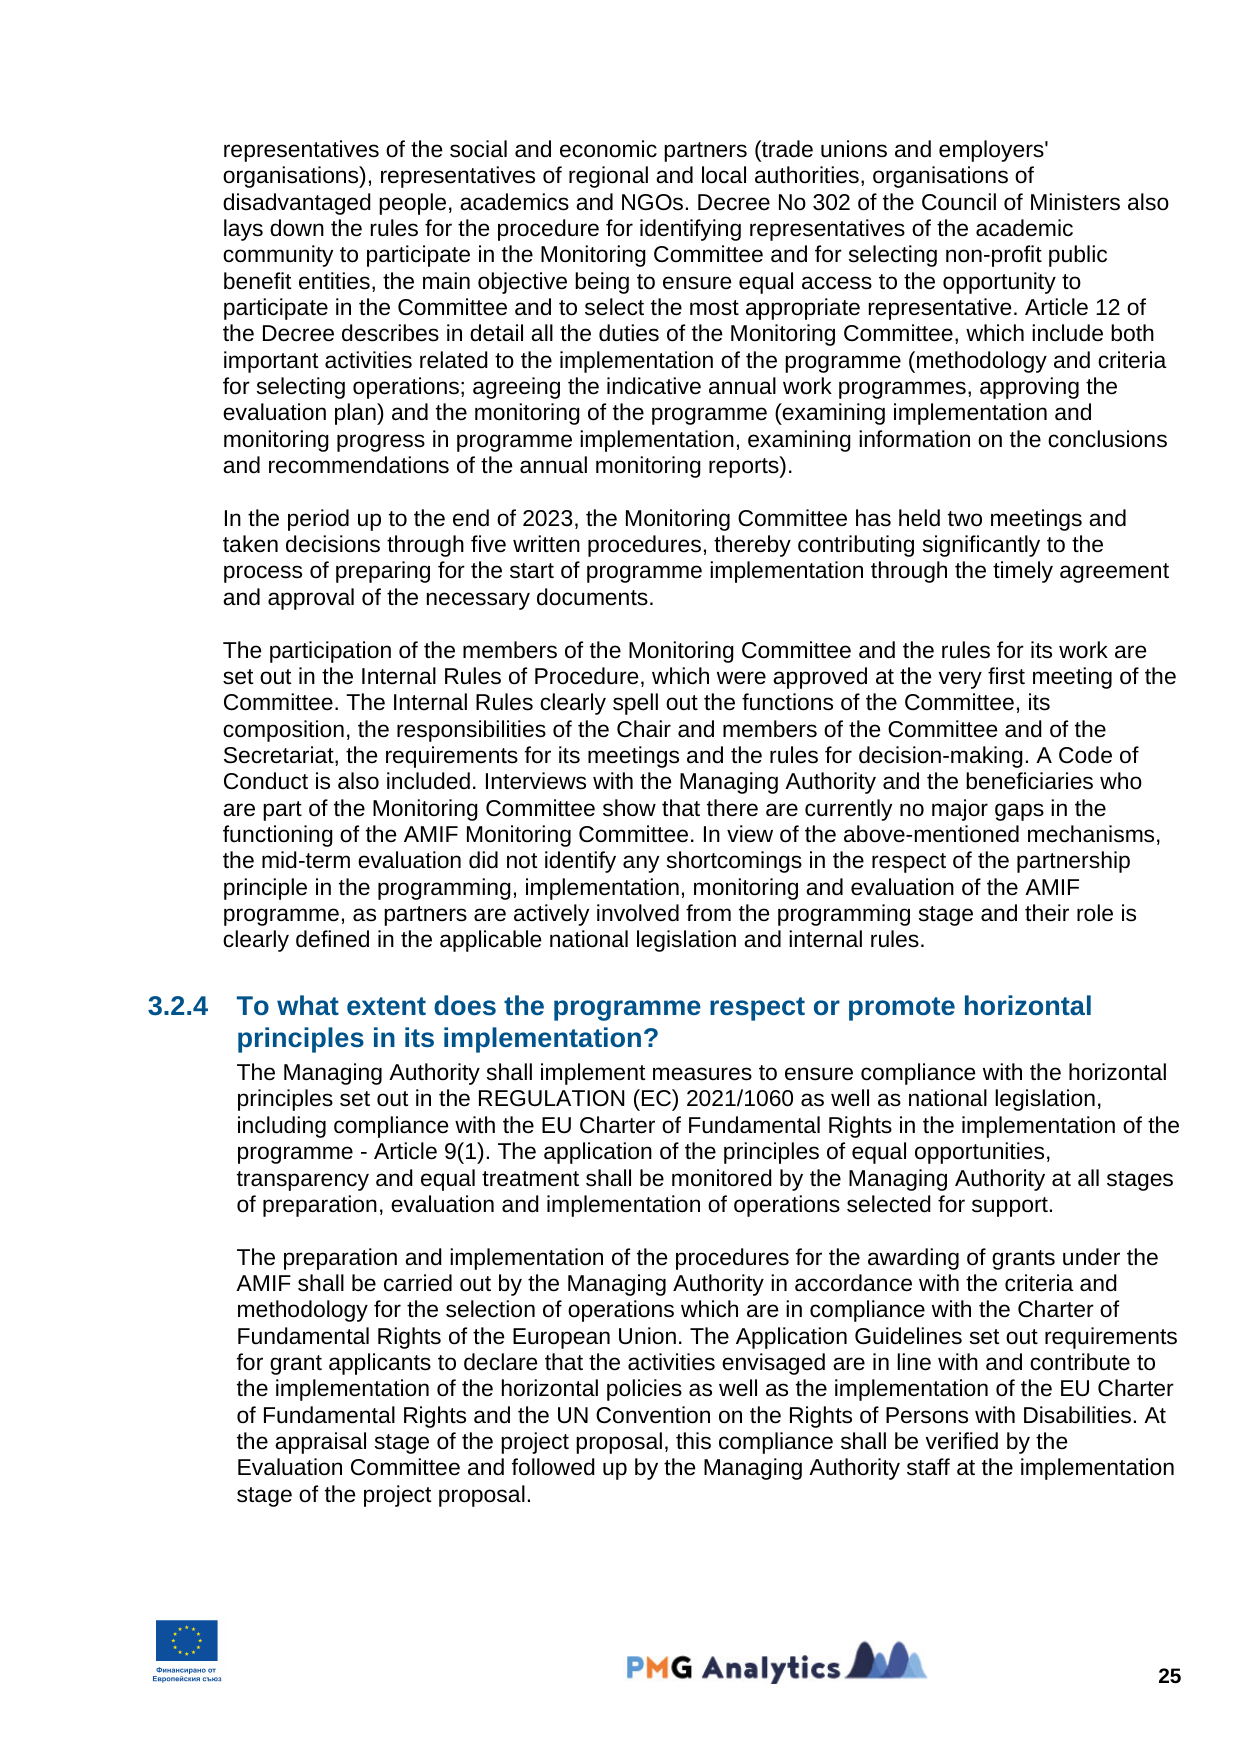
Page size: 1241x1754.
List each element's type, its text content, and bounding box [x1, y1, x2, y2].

subtitle To what extent does the programme respect or promote horizontal principles in its implementation? [148, 990, 1181, 1053]
text set out in the Internal Rules of Procedure, which were approved at the very first meeting of the Committee. The Internal Rules clearly spell out the functions of the Committee, its composition, the responsibilities of the Chair and members of the Committee and of the Secretariat, the requirements for its meetings and the rules for decision-making. A Code of Conduct is also included. Interviews with the Managing Authority and the beneficiaries who are part of the Monitoring Committee show that there are currently no major gaps in the functioning of the AMIF Monitoring Committee. In view of the above-mentioned mechanisms, the mid-term evaluation did not identify any shortcomings in the respect of the partnership principle in the programming, implementation, monitoring and evaluation of the AMIF programme, as partners are actively involved from the programming stage and their role is clearly defined in the applicable national legislation and internal rules. [223, 663, 1181, 953]
text In the period up to the end of 2023, the Monitoring Committee has held two meetings and taken decisions through five written procedures, thereby contributing significantly to the process of preparing for the start of programme implementation through the timely agreement and approval of the necessary documents. [223, 505, 1181, 610]
picture [147, 1617, 228, 1684]
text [223, 136, 1181, 478]
text The Managing Authority shall implement measures to ensure compliance with the horizontal principles set out in the REGULATION (EC) 2021/1060 as well as national legislation, including compliance with the EU Charter of Fundamental Rights in the implementation of the programme - Article 9(1). The application of the principles of equal opportunities, transparency and equal treatment shall be monitored by the Managing Authority at all stages of preparation, evaluation and implementation of operations selected for support. [236, 1059, 1181, 1217]
text The preparation and implementation of the procedures for the awarding of grants under the AMIF shall be carried out by the Managing Authority in accordance with the criteria and methodology for the selection of operations which are in compliance with the Charter of Fundamental Rights of the European Union. The Application Guidelines set out requirements for grant applicants to declare that the activities envisaged are in line with and contribute to the implementation of the horizontal policies as well as the implementation of the EU Charter of Fundamental Rights and the UN Convention on the Rights of Persons with Disabilities. At the appraisal stage of the project proposal, this compliance shall be verified by the Evaluation Committee and followed up by the Managing Authority staff at the implementation stage of the project proposal. [236, 1243, 1181, 1507]
text The participation of the members of the Monitoring Committee and the rules for its work are [148, 637, 1181, 663]
